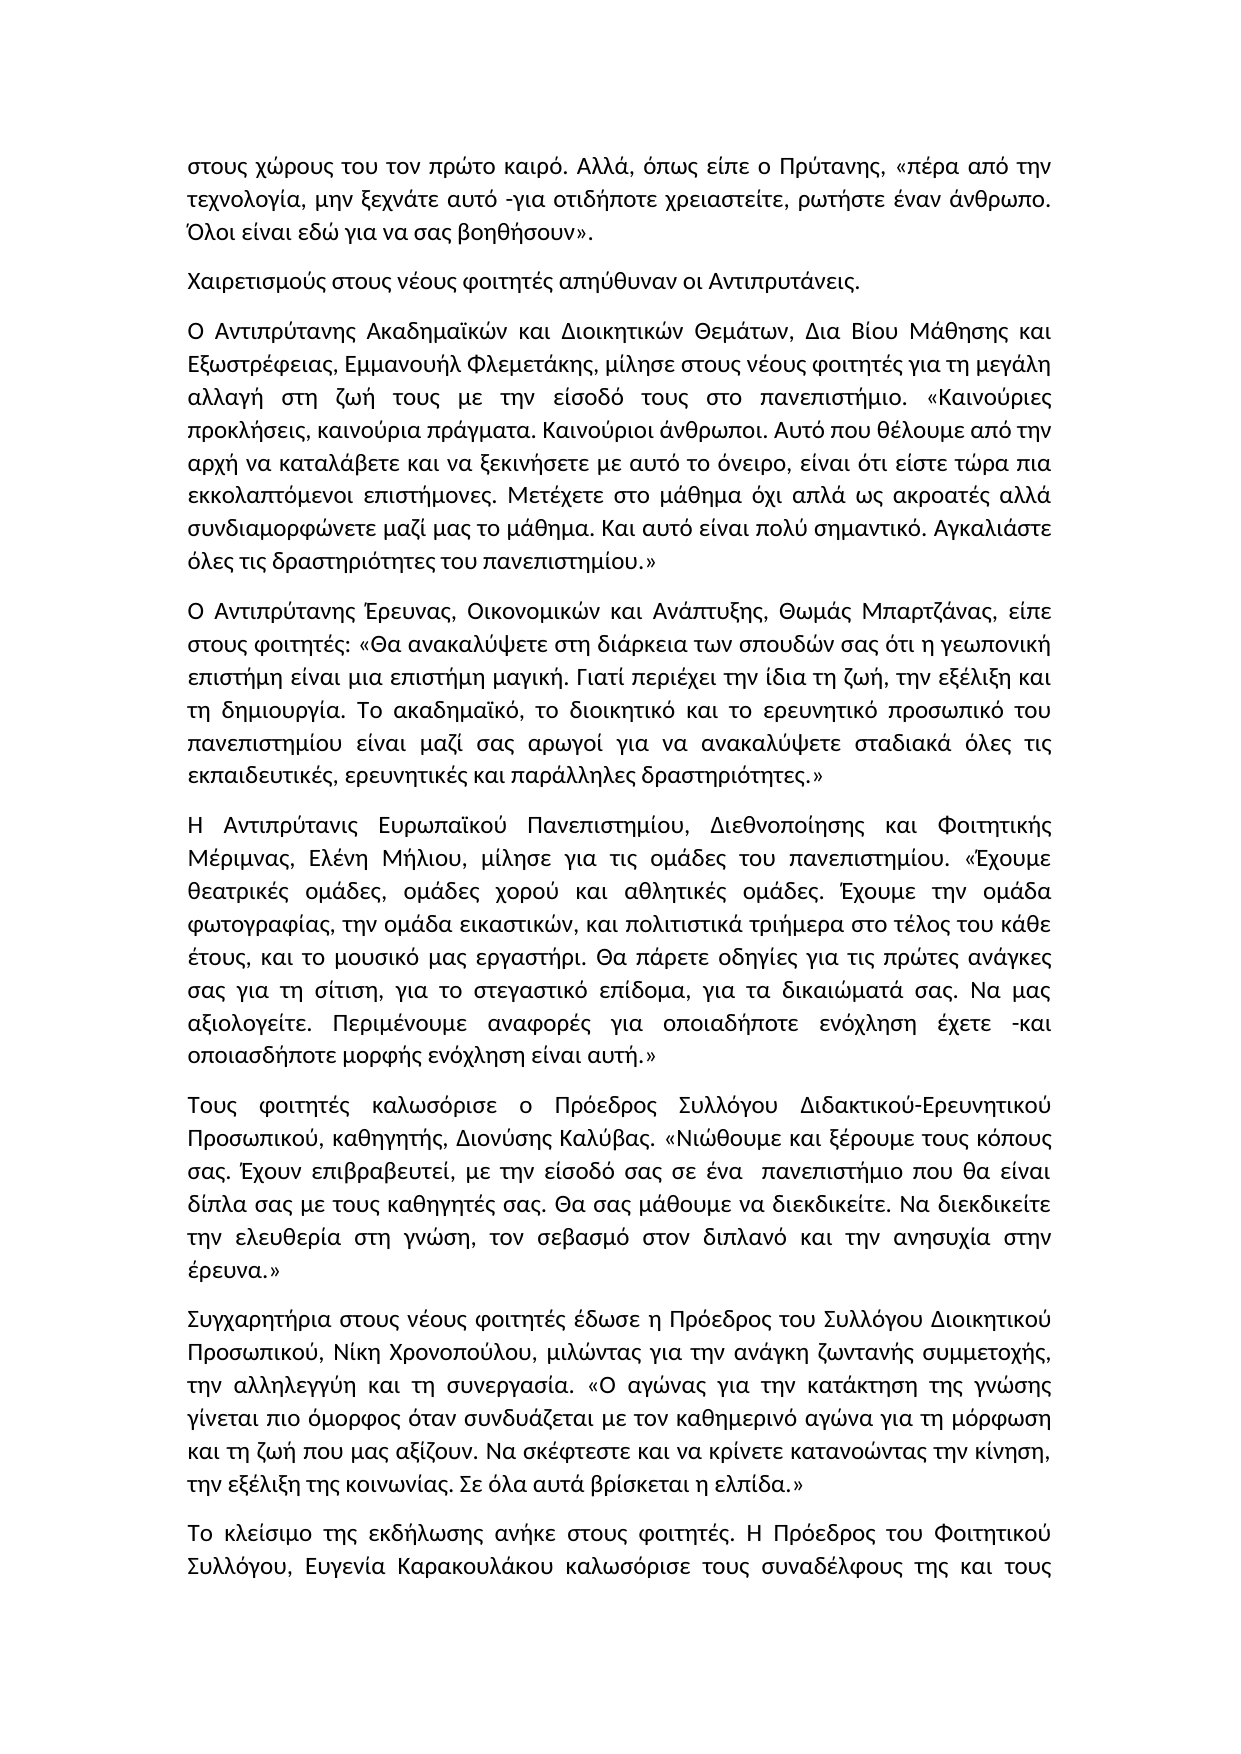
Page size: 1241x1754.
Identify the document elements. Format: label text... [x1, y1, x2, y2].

text Η Αντιπρύτανις Ευρωπαϊκού Πανεπιστημίου, Διεθνοποίησης και Φοιτητικής Μέριμνας, Ελένη Μήλιου, μίλησε για τις ομάδες του πανεπιστημίου. «Έχουμε θεατρικές ομάδες, ομάδες χορού και αθλητικές ομάδες. Έχουμε την ομάδα φωτογραφίας, την ομάδα εικαστικών, και πολιτιστικά τριήμερα στο τέλος του κάθε έτους, και το μουσικό μας εργαστήρι. Θα πάρετε οδηγίες για τις πρώτες ανάγκες σας για τη σίτιση, για το στεγαστικό επίδομα, για τα δικαιώματά σας. Να μας αξιολογείτε. Περιμένουμε αναφορές για οποιαδήποτε ενόχληση έχετε -και οποιασδήποτε μορφής ενόχληση είναι αυτή.» [187, 809, 1053, 1070]
text Ο Αντιπρύτανης Ακαδημαϊκών και Διοικητικών Θεμάτων, Δια Βίου Μάθησης και Εξωστρέφειας, Εμμανουήλ Φλεμετάκης, μίλησε στους νέους φοιτητές για τη μεγάλη αλλαγή στη ζωή τους με την είσοδό τους στο πανεπιστήμιο. «Καινούριες προκλήσεις, καινούρια πράγματα. Καινούριοι άνθρωποι. Αυτό που θέλουμε από την αρχή να καταλάβετε και να ξεκινήσετε με αυτό το όνειρο, είναι ότι είστε τώρα πια εκκολαπτόμενοι επιστήμονες. Μετέχετε στο μάθημα όχι απλά ως ακροατές αλλά συνδιαμορφώνετε μαζί μας το μάθημα. Και αυτό είναι πολύ σημαντικό. Αγκαλιάστε όλες τις δραστηριότητες του πανεπιστημίου.» [187, 315, 1053, 576]
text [187, 150, 1053, 246]
text Τους φοιτητές καλωσόρισε ο Πρόεδρος Συλλόγου Διδακτικού-Ερευνητικού Προσωπικού, καθηγητής, Διονύσης Καλύβας. «Νιώθουμε και ξέρουμε τους κόπους σας. Έχουν επιβραβευτεί, με την είσοδό σας σε ένα πανεπιστήμιο που θα είναι δίπλα σας με τους καθηγητές σας. Θα σας μάθουμε να διεκδικείτε. Να διεκδικείτε την ελευθερία στη γνώση, τον σεβασμό στον διπλανό και την ανησυχία στην έρευνα.» [187, 1089, 1053, 1284]
text Χαιρετισμούς στους νέους φοιτητές απηύθυναν οι Αντιπρυτάνεις. [187, 265, 1053, 296]
text Συγχαρητήρια στους νέους φοιτητές έδωσε η Πρόεδρος του Συλλόγου Διοικητικού Προσωπικού, Νίκη Χρονοπούλου, μιλώντας για την ανάγκη ζωντανής συμμετοχής, την αλληλεγγύη και τη συνεργασία. «Ο αγώνας για την κατάκτηση της γνώσης γίνεται πιο όμορφος όταν συνδυάζεται με τον καθημερινό αγώνα για τη μόρφωση και τη ζωή που μας αξίζουν. Να σκέφτεστε και να κρίνετε κατανοώντας την κίνηση, την εξέλιξη της κοινωνίας. Σε όλα αυτά βρίσκεται η ελπίδα.» [187, 1303, 1053, 1498]
text Ο Αντιπρύτανης Έρευνας, Οικονομικών και Ανάπτυξης, Θωμάς Μπαρτζάνας, είπε στους φοιτητές: «Θα ανακαλύψετε στη διάρκεια των σπουδών σας ότι η γεωπονική επιστήμη είναι μια επιστήμη μαγική. Γιατί περιέχει την ίδια τη ζωή, την εξέλιξη και τη δημιουργία. Το ακαδημαϊκό, το διοικητικό και το ερευνητικό προσωπικό του πανεπιστημίου είναι μαζί σας αρωγοί για να ανακαλύψετε σταδιακά όλες τις εκπαιδευτικές, ερευνητικές και παράλληλες δραστηριότητες.» [187, 595, 1053, 790]
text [187, 1517, 1053, 1581]
